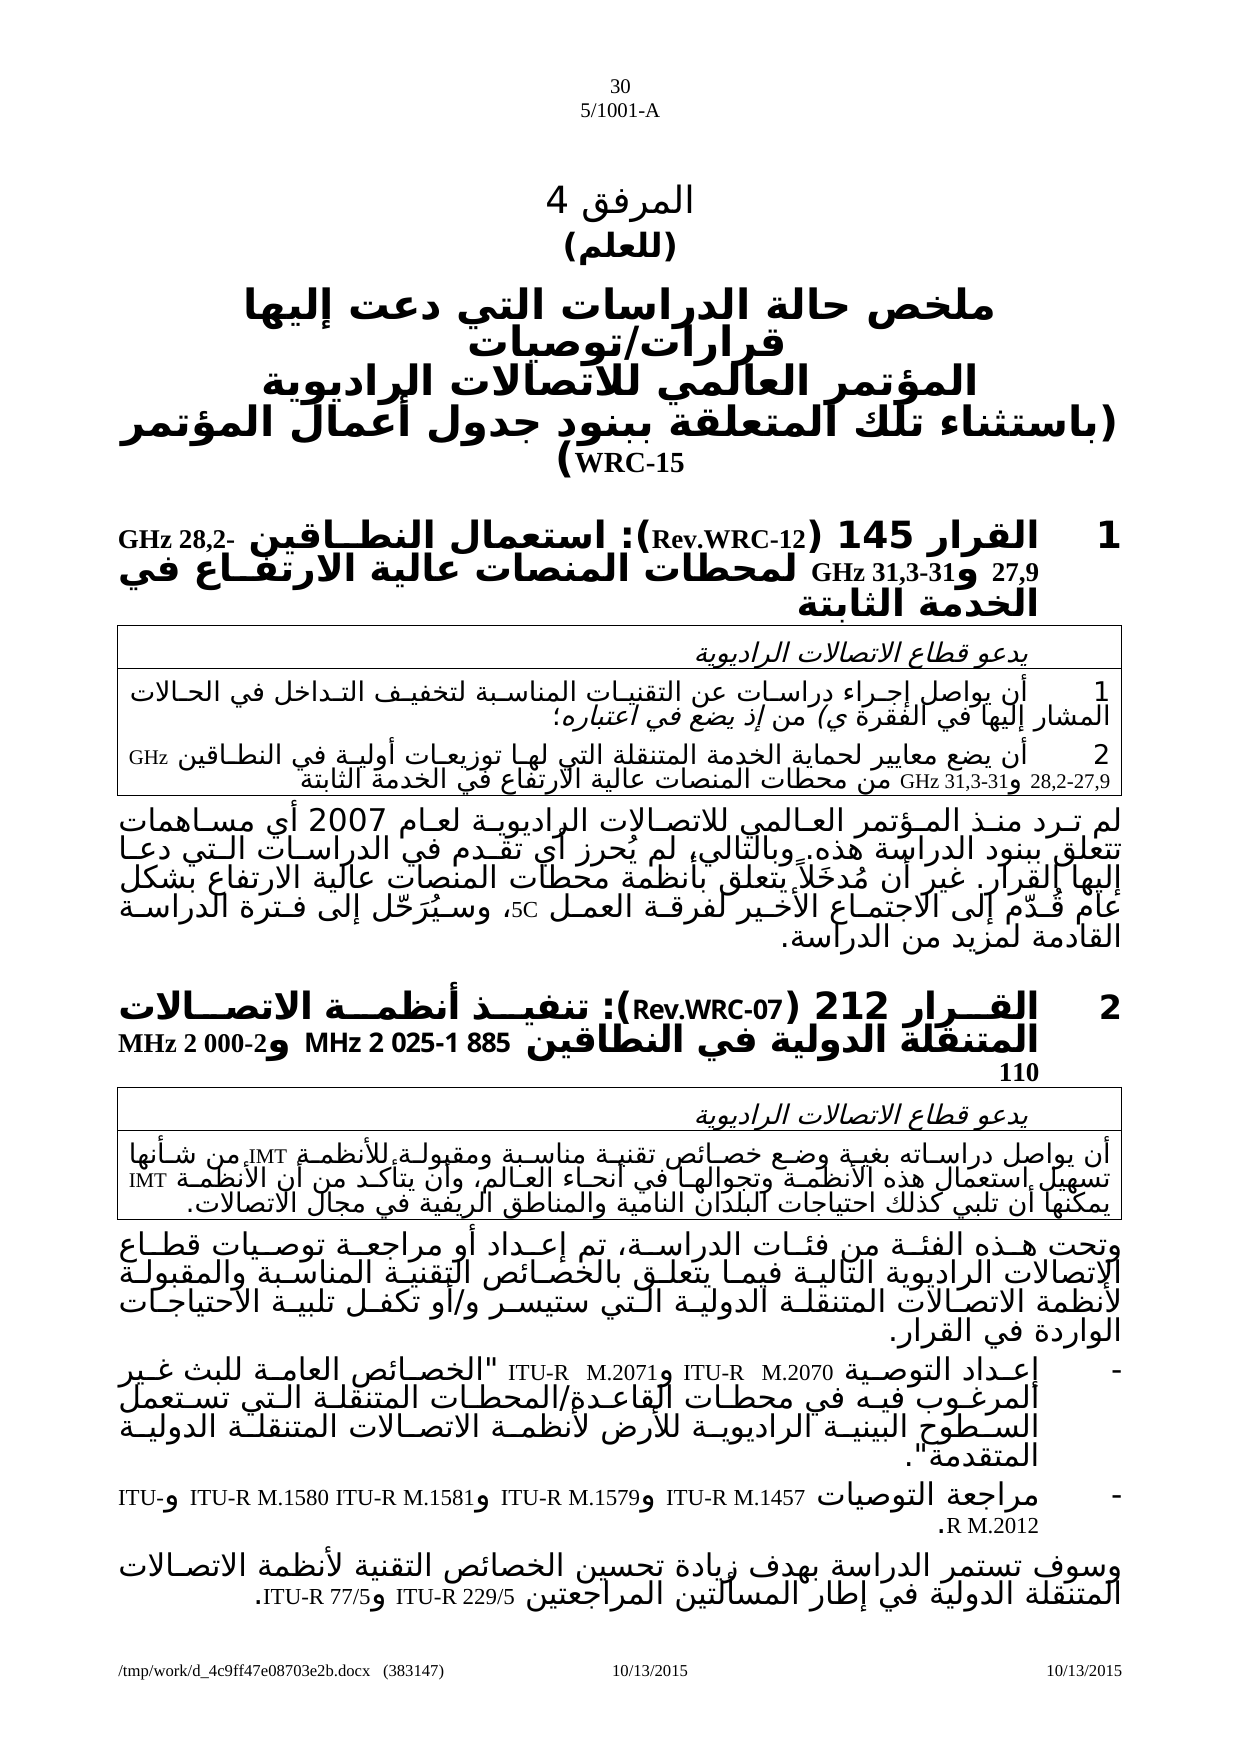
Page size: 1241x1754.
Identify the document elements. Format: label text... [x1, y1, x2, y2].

title (باستثناء تلك المتعلقة ببنود جدول أعمال المؤتمر WRC-15) [118, 405, 1122, 483]
text وسوف تستمر الدراسة بهدف زيادة تحسين الخصائص التقنية لأنظمة الاتصالات المتنقلة الدولية في إطار المسألتين المراجعتين ITU-R 229/5 وITU-R 77/5. [118, 1553, 1122, 1611]
table_cell 1 أن يواصل إجراء دراسات عن التقنيات المناسبة لتخفيف التداخل في الحالات المشار إليها في الفقرة ي) من إذ يضع في اعتباره؛ 2 أن يضع معايير لحماية الخدمة المتنقلة التي لها توزيعات أولية في النطاقين GHz 28,2-27,9 وGHz 31,3-31 من محطات المنصات عالية الارتفاع في الخدمة الثابتة [118, 669, 1121, 795]
title ملخص حالة الدراسات التي دعت إليها قرارات/توصيات المؤتمر العالمي للاتصالات الراديوية [118, 289, 1122, 405]
table_header يدعو قطاع الاتصالات الراديوية [118, 1088, 1121, 1130]
text ال‍مرفق 4 [118, 185, 677, 220]
text ال‍مرفق 4 [639, 185, 1122, 220]
subtitle 1 القرار 145 (Rev.WRC-12): استعمال النطاقين GHz 28,2-27,9 وGHz 31,3-31 لمحطات المنصات عالية الارتفاع في الخدمة الثابتة [118, 520, 1122, 625]
text - إعداد التوصية ITU-R M.2070 وITU-R M.2071 "الخصائص العامة للبث غير المرغوب فيه في محطات القاعدة/المحطات المتنقلة التي تستعمل السطوح البينية الراديوية للأرض لأنظمة الاتصالات المتنقلة الدولية المتقدمة". [118, 1357, 1122, 1474]
text (للعلم) [586, 233, 1122, 264]
table_cell أن يواصل دراساته بغية وضع خصائص تقنية مناسبة ومقبولة للأنظمة IMT من شأنها تسهيل استعمال هذه الأنظمة وتجوالها في أنحاء العالم، وأن يتأكد من أن الأنظمة IMT يمكنها أن تلبي كذلك احتياجات البلدان النامية والمناطق الريفية في مجال الاتصالات. [118, 1131, 1121, 1219]
text - مراجعة التوصيات ITU-R M.1457 وITU-R M.1579 وITU-R M.1580 ITU-R M.1581 وITU-R M.2012. [118, 1482, 1122, 1541]
subtitle 2 القرار 212 (Rev.WRC-07): تنفيذ أنظمة الاتصالات المتنقلة الدولية في النطاقين MHz 2 025-1 885 وMHz 2 000-2 110 [118, 992, 1122, 1087]
text (للعلم) [118, 233, 608, 264]
table_header يدعو قطاع الاتصالات الراديوية [118, 626, 1121, 668]
text وتحت هذه الفئة من فئات الدراسة، تم إعداد أو مراجعة توصيات قطاع الاتصالات الراديوية التالية فيما يتعلق بالخصائص التقنية المناسبة والمقبولة لأنظمة الاتصالات المتنقلة الدولية التي ستيسر و/أو تكفل تلبية الاحتياجات الواردة في القرار. [118, 1233, 1122, 1349]
text لم ترد منذ المؤتمر العالمي للاتصالات الراديوية لعام 2007 أي مساهمات تتعلق ببنود الدراسة هذه. وبالتالي، لم يُحرز أي تقدم في الدراسات التي دعا إليها القرار. غير أن مُدخَلاً يتعلق بأنظمة محطات المنصات عالية الارتفاع بشكل عام قُدّم إلى الاجتماع الأخير لفرقة العمل 5C، وسيُرَحّل إلى فترة الدراسة القادمة لمزيد من الدراسة. [118, 809, 1122, 954]
